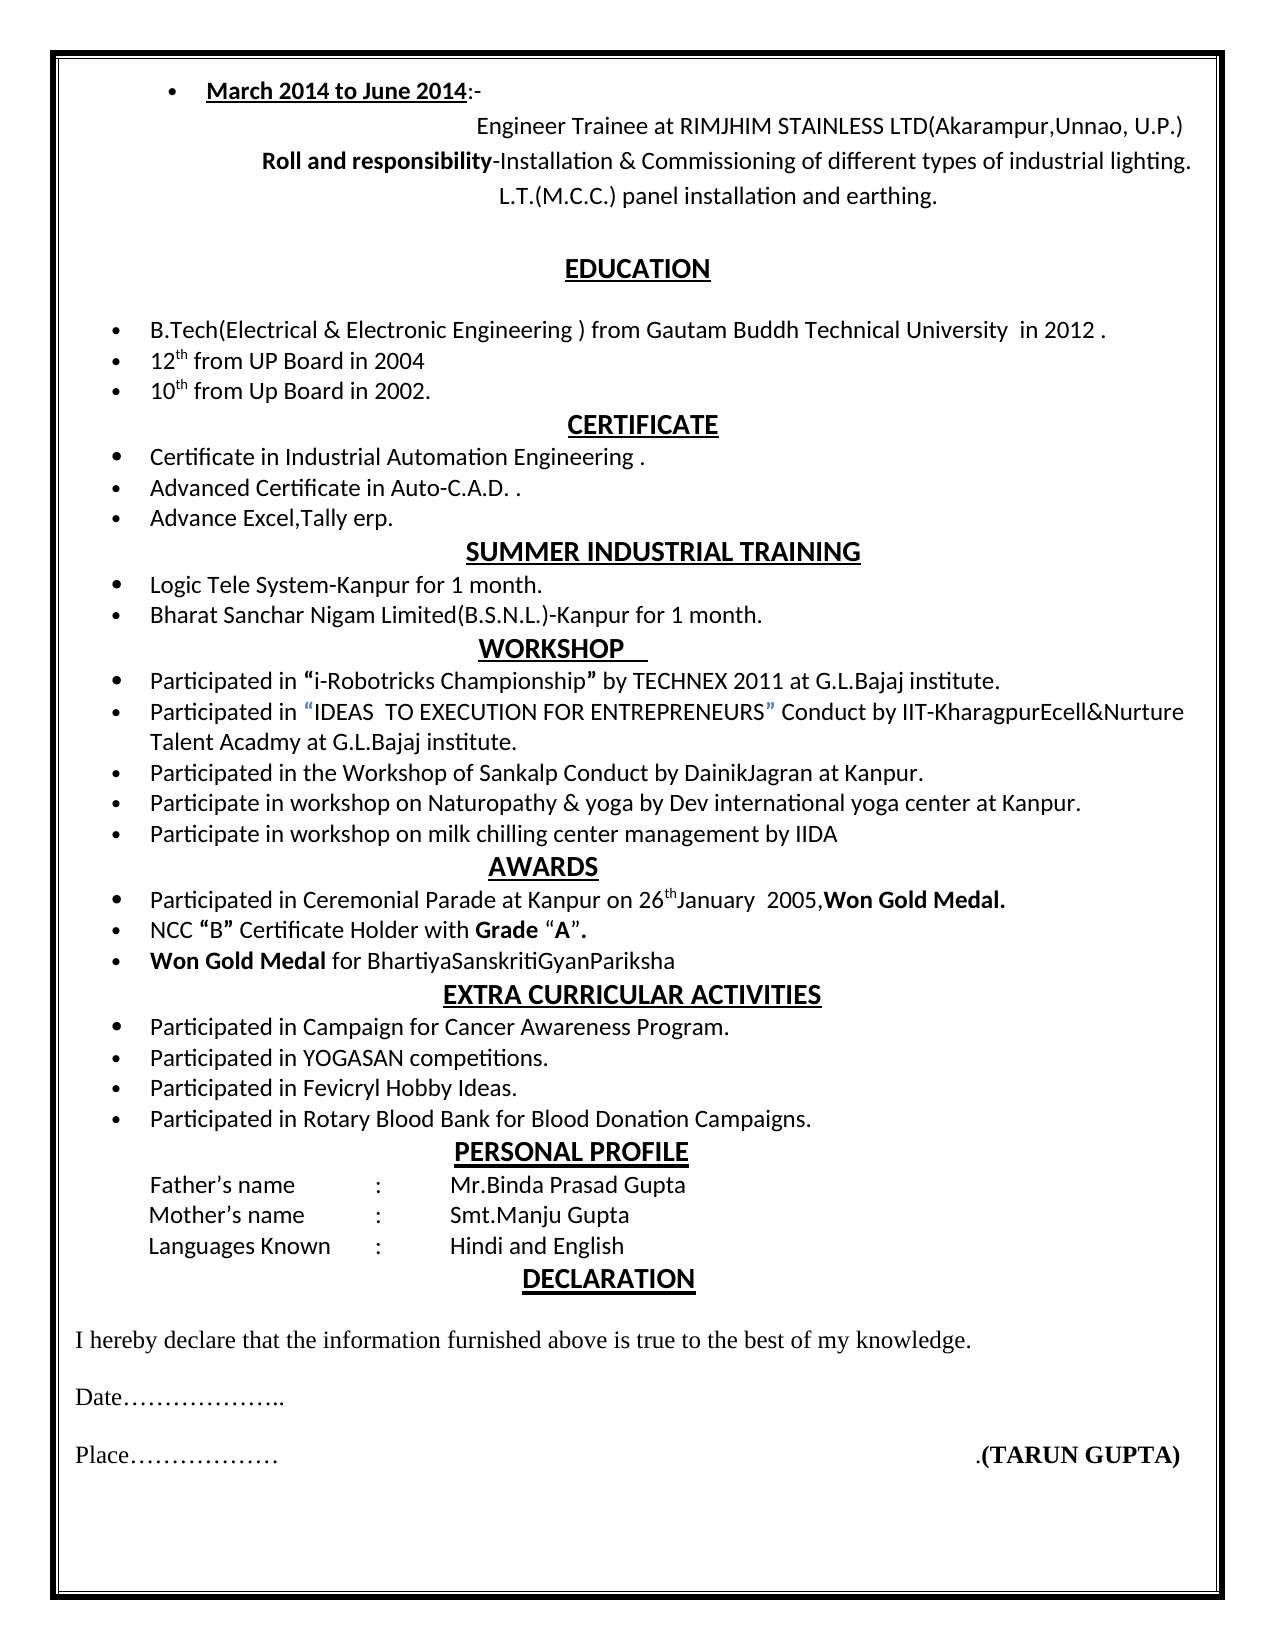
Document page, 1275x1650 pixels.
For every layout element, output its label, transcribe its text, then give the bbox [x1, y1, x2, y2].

text Languages Known : Hindi and English [75, 1230, 1200, 1261]
list Participated in YOGASAN competitions. [112, 1042, 1200, 1072]
text I hereby declare that the information furnished above is true to the best of my knowledge. [75, 1325, 1200, 1354]
text EDUCATION [75, 250, 1200, 286]
list Participated in Rotary Blood Bank for Blood Donation Campaigns. [112, 1103, 1200, 1133]
list Certificate in Industrial Automation Engineering . [112, 442, 1200, 472]
list Logic Tele System-Kanpur for 1 month. [112, 569, 1200, 599]
list Advance Excel,Tally erp. [112, 503, 1200, 533]
list Father’s name : Mr.Binda Prasad Gupta [150, 1169, 1200, 1199]
text Engineer Trainee at RIMJHIM STAINLESS LTD(Akarampur,Unnao, U.P.) [75, 110, 1200, 141]
list NCC “B” Certificate Holder with Grade “A”. [112, 915, 1200, 945]
text L.T.(M.C.C.) panel installation and earthing. [75, 180, 1200, 211]
text PERSONAL PROFILE [75, 1133, 1200, 1169]
text Roll and responsibility-Installation & Commissioning of different types of industrial lighting. [75, 145, 1200, 176]
list Participated in Ceremonial Parade at Kanpur on 26thJanuary 2005,Won Gold Medal. [112, 884, 1200, 915]
list March 2014 to June 2014:- [169, 75, 1200, 106]
text DECLARATION [75, 1261, 1200, 1296]
list Participated in “IDEAS TO EXECUTION FOR ENTREPRENEURS” Conduct by IIT-KharagpurEcell&Nurture Talent Acadmy at G.L.Bajaj institute. [112, 696, 1200, 757]
text Place……………… .(TARUN GUPTA) [75, 1440, 1200, 1469]
text CERTIFICATE [75, 406, 1200, 442]
list Bharat Sanchar Nigam Limited(B.S.N.L.)-Kanpur for 1 month. [112, 599, 1200, 630]
list Advanced Certificate in Auto-C.A.D. . [112, 472, 1200, 503]
text WORKSHOP [150, 630, 1200, 665]
list Participated in “i-Robotricks Championship” by TECHNEX 2011 at G.L.Bajaj institute. [112, 665, 1200, 696]
text EXTRA CURRICULAR ACTIVITIES [75, 976, 1200, 1011]
list Participated in the Workshop of Sankalp Conduct by DainikJagran at Kanpur. [112, 757, 1200, 787]
text SUMMER INDUSTRIAL TRAINING [75, 533, 1200, 569]
text Date……………….. [75, 1382, 1200, 1411]
list Participated in Campaign for Cancer Awareness Program. [112, 1011, 1200, 1042]
list Won Gold Medal for BhartiyaSanskritiGyanPariksha [112, 945, 1200, 976]
list 12th from UP Board in 2004 [112, 345, 1200, 375]
list Participated in Fevicryl Hobby Ideas. [112, 1072, 1200, 1103]
list Participate in workshop on milk chilling center management by IIDA [112, 818, 1200, 848]
list B.Tech(Electrical & Electronic Engineering ) from Gautam Buddh Technical University in 2012 . [112, 314, 1200, 345]
text AWARDS [75, 848, 1200, 884]
text Mother’s name : Smt.Manju Gupta [75, 1199, 1200, 1230]
list 10th from Up Board in 2002. [112, 375, 1200, 406]
list Participate in workshop on Naturopathy & yoga by Dev international yoga center at Kanpur. [112, 787, 1200, 818]
